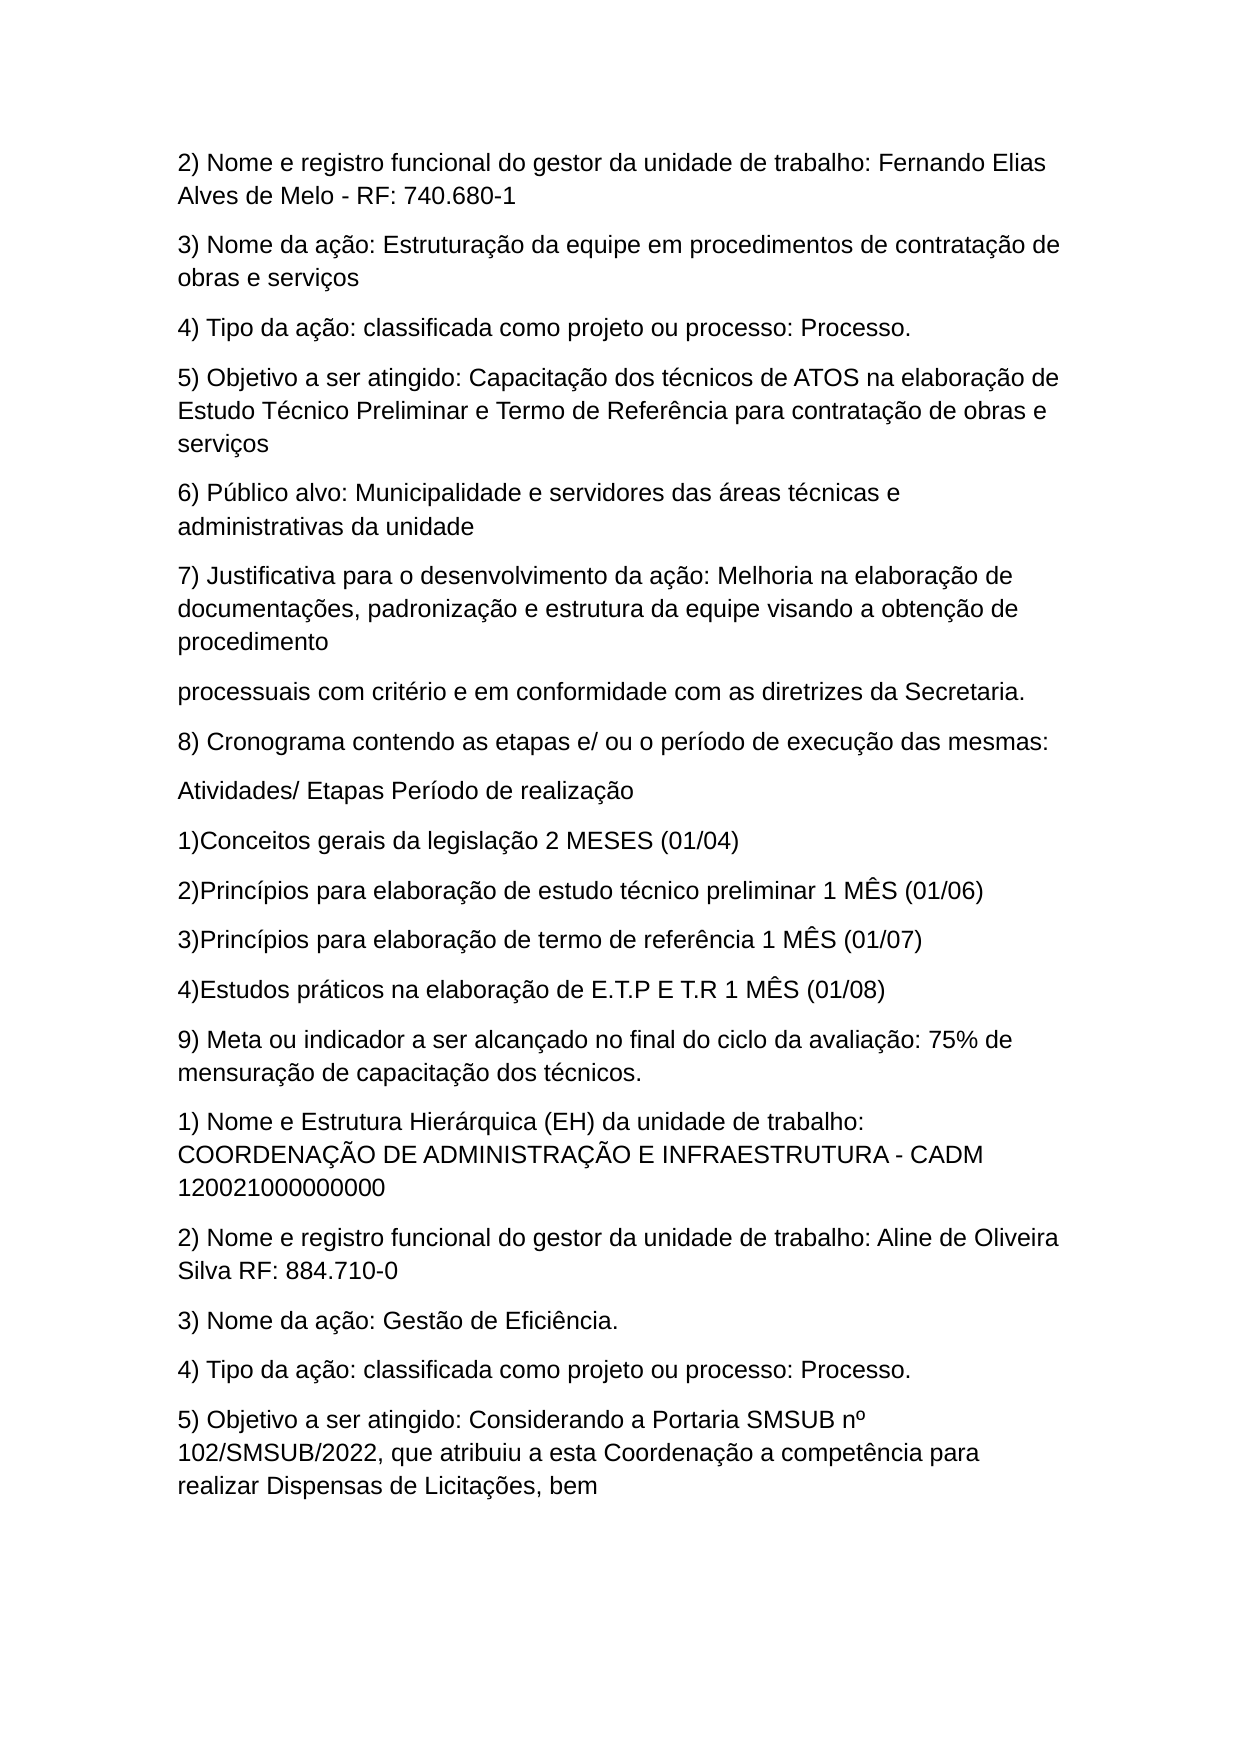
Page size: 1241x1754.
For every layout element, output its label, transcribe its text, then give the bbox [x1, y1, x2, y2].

text 6) Público alvo: Municipalidade e servidores das áreas técnicas e administrativas da unidade [177, 478, 1063, 540]
text 8) Cronograma contendo as etapas e/ ou o período de execução das mesmas: [177, 727, 1063, 755]
text 2)Princípios para elaboração de estudo técnico preliminar 1 MÊS (01/06) [177, 876, 1063, 904]
text 2) Nome e registro funcional do gestor da unidade de trabalho: Fernando Elias Alves de Melo - RF: 740.680-1 [177, 148, 1063, 209]
text 3)Princípios para elaboração de termo de referência 1 MÊS (01/07) [177, 925, 1063, 954]
text 9) Meta ou indicador a ser alcançado no final do ciclo da avaliação: 75% de mensuração de capacitação dos técnicos. [177, 1025, 1063, 1086]
text 5) Objetivo a ser atingido: Considerando a Portaria SMSUB nº 102/SMSUB/2022, que atribuiu a esta Coordenação a competência para realizar Dispensas de Licitações, bem [177, 1405, 1063, 1500]
text 4)Estudos práticos na elaboração de E.T.P E T.R 1 MÊS (01/08) [177, 975, 1063, 1004]
text 3) Nome da ação: Gestão de Eficiência. [177, 1306, 1063, 1334]
text 1)Conceitos gerais da legislação 2 MESES (01/04) [177, 826, 1063, 855]
text 2) Nome e registro funcional do gestor da unidade de trabalho: Aline de Oliveira Silva RF: 884.710-0 [177, 1223, 1063, 1285]
text 4) Tipo da ação: classificada como projeto ou processo: Processo. [177, 1356, 1063, 1384]
text 1) Nome e Estrutura Hierárquica (EH) da unidade de trabalho: COORDENAÇÃO DE ADMINISTRAÇÃO E INFRAESTRUTURA - CADM 120021000000000 [177, 1107, 1063, 1202]
text processuais com critério e em conformidade com as diretrizes da Secretaria. [177, 677, 1063, 706]
text 4) Tipo da ação: classificada como projeto ou processo: Processo. [177, 313, 1063, 342]
text 5) Objetivo a ser atingido: Capacitação dos técnicos de ATOS na elaboração de Estudo Técnico Preliminar e Termo de Referência para contratação de obras e serviços [177, 363, 1063, 457]
text 3) Nome da ação: Estruturação da equipe em procedimentos de contratação de obras e serviços [177, 230, 1063, 292]
text Atividades/ Etapas Período de realização [177, 776, 1063, 805]
text 7) Justificativa para o desenvolvimento da ação: Melhoria na elaboração de documentações, padronização e estrutura da equipe visando a obtenção de procedimento [177, 561, 1063, 656]
